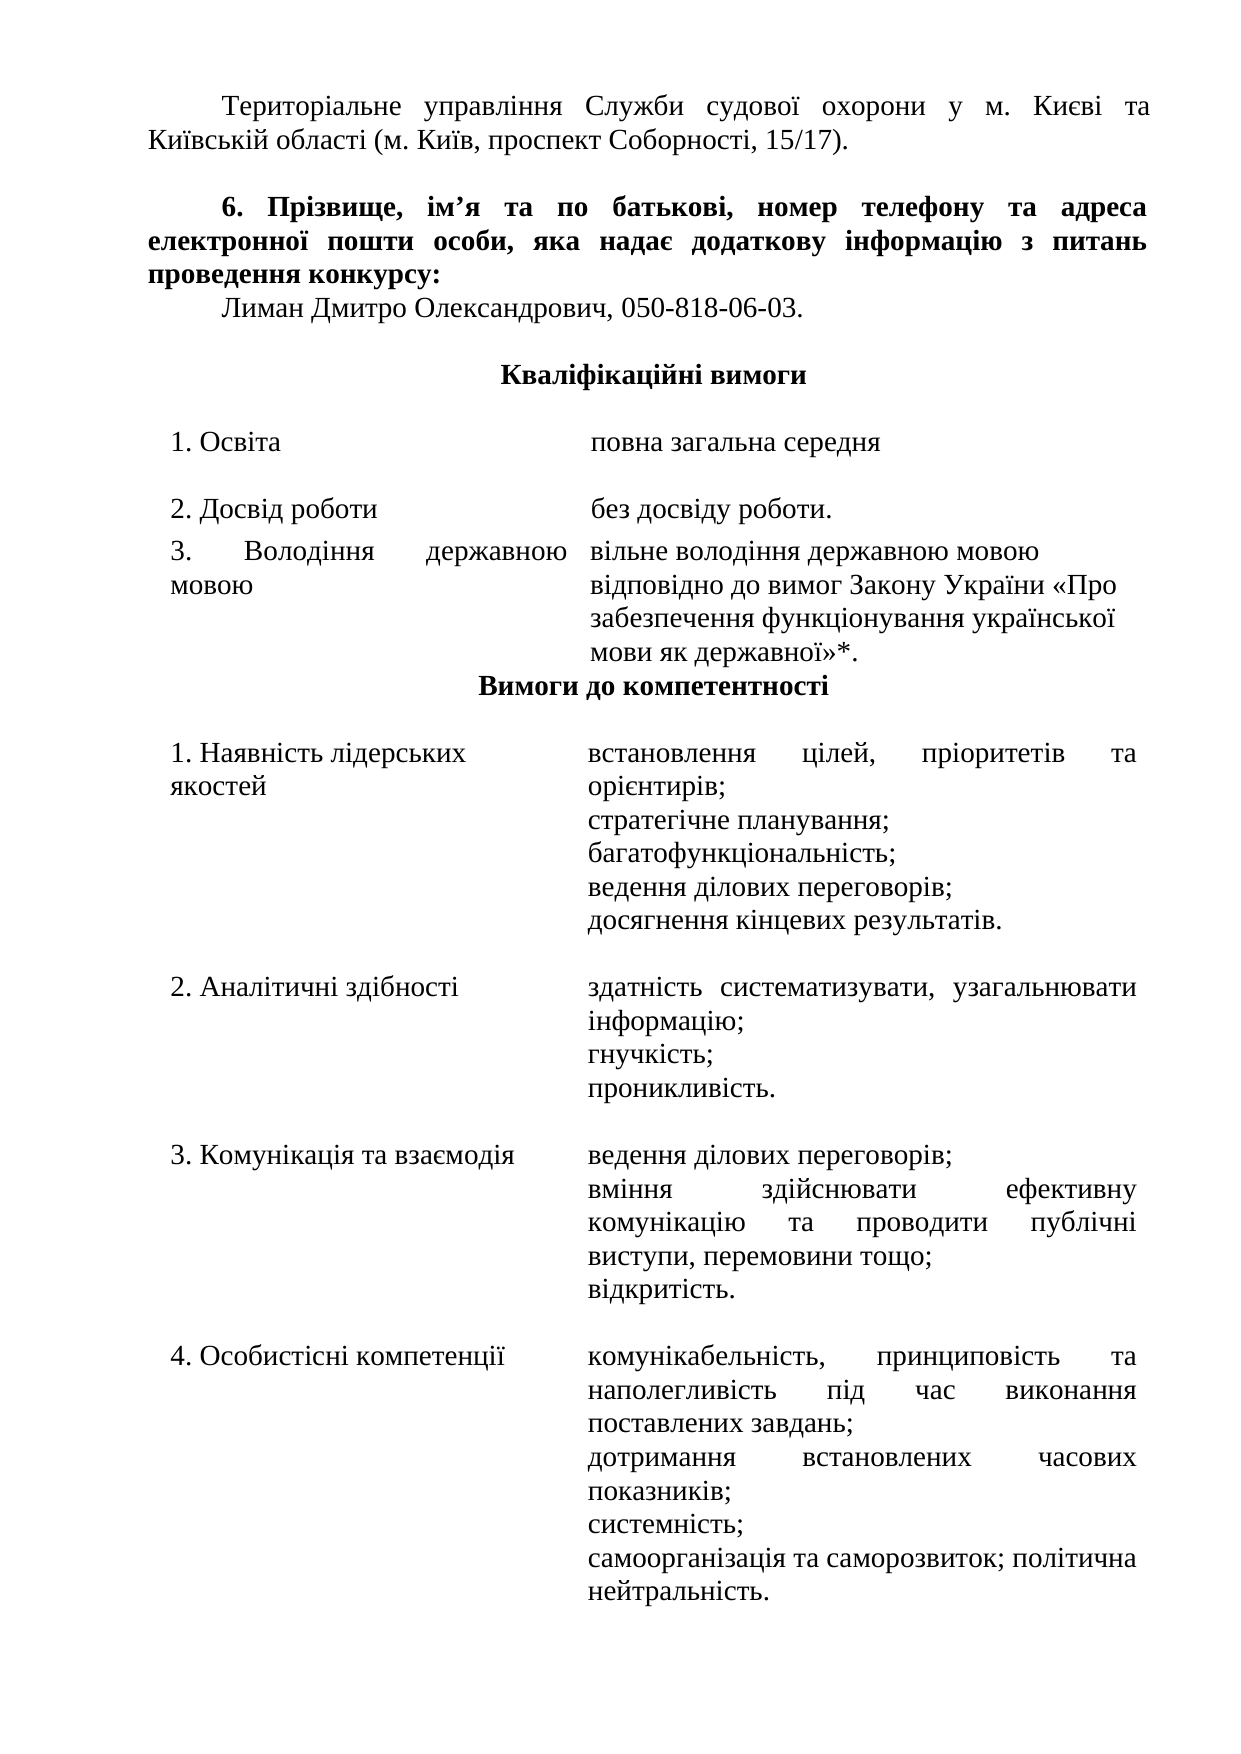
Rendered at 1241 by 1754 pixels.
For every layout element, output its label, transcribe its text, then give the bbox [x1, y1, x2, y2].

table_cell Вимоги до компетентності [159, 668, 1148, 735]
table_cell без досвіду роботи. [579, 491, 1148, 533]
table_cell повна загальна середня [579, 424, 1148, 491]
table_cell 4. Особистісні компетенції [159, 1339, 576, 1640]
table_cell 2. Аналітичні здібності [159, 970, 576, 1137]
table_cell 1. Освіта [159, 424, 579, 491]
text Територіальне управління Служби судової охорони у м. Києві та Київській області (м. Київ, проспект Соборності, 15/17). [148, 88, 1152, 156]
table_cell 1. Наявність лідерських якостей [159, 735, 576, 969]
table_cell здатність систематизувати, узагальнювати інформацію; гнучкість; проникливість. [576, 970, 1148, 1137]
text Лиман Дмитро Олександрович, 050-818-06-03. [148, 290, 1148, 323]
table_cell вільне володіння державною мовою відповідно до вимог Закону України «Про забезпечення функціонування української мови як державної»*. [579, 534, 1148, 668]
table_cell 2. Досвід роботи [159, 491, 579, 533]
table_cell встановлення цілей, пріоритетів та орієнтирів; стратегічне планування; багатофункціональність; ведення ділових переговорів; досягнення кінцевих результатів. [576, 735, 1148, 969]
table_cell 3. Володіння державною мовою [159, 534, 579, 668]
table_cell 3. Комунікація та взаємодія [159, 1137, 576, 1338]
text 6. Прізвище, ім’я та по батькові, номер телефону та адреса електронної пошти особи, яка надає додаткову інформацію з питань проведення конкурсу: [148, 189, 1148, 290]
table_cell ведення ділових переговорів; вміння здійснювати ефективну комунікацію та проводити публічні виступи, перемовини тощо; відкритість. [576, 1137, 1148, 1338]
table_header Кваліфікаційні вимоги [159, 323, 1148, 424]
table_cell комунікабельність, принциповість та наполегливість під час виконання поставлених завдань; дотримання встановлених часових показників; системність; самоорганізація та саморозвиток; політична нейтральність. [576, 1339, 1148, 1640]
